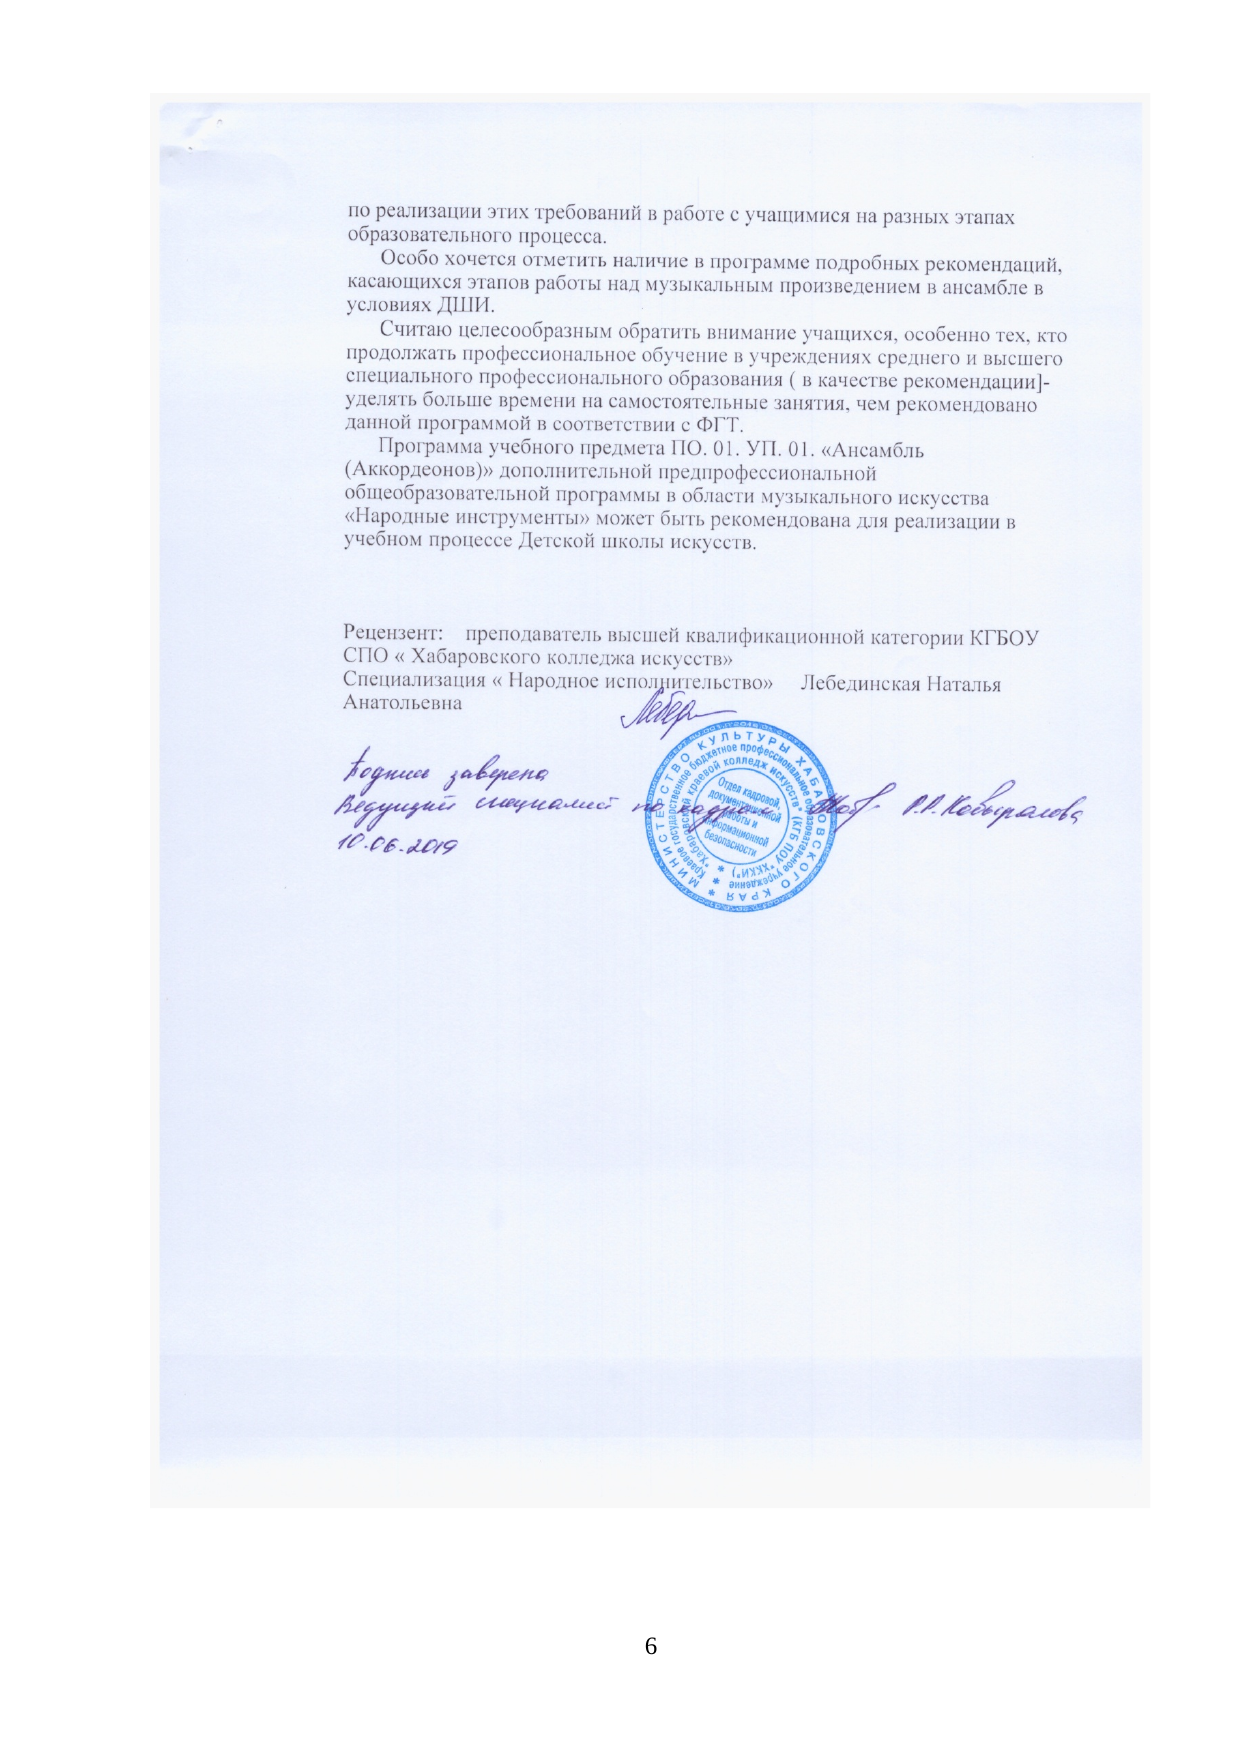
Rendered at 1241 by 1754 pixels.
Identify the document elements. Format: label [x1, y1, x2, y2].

picture [150, 93, 1151, 1509]
